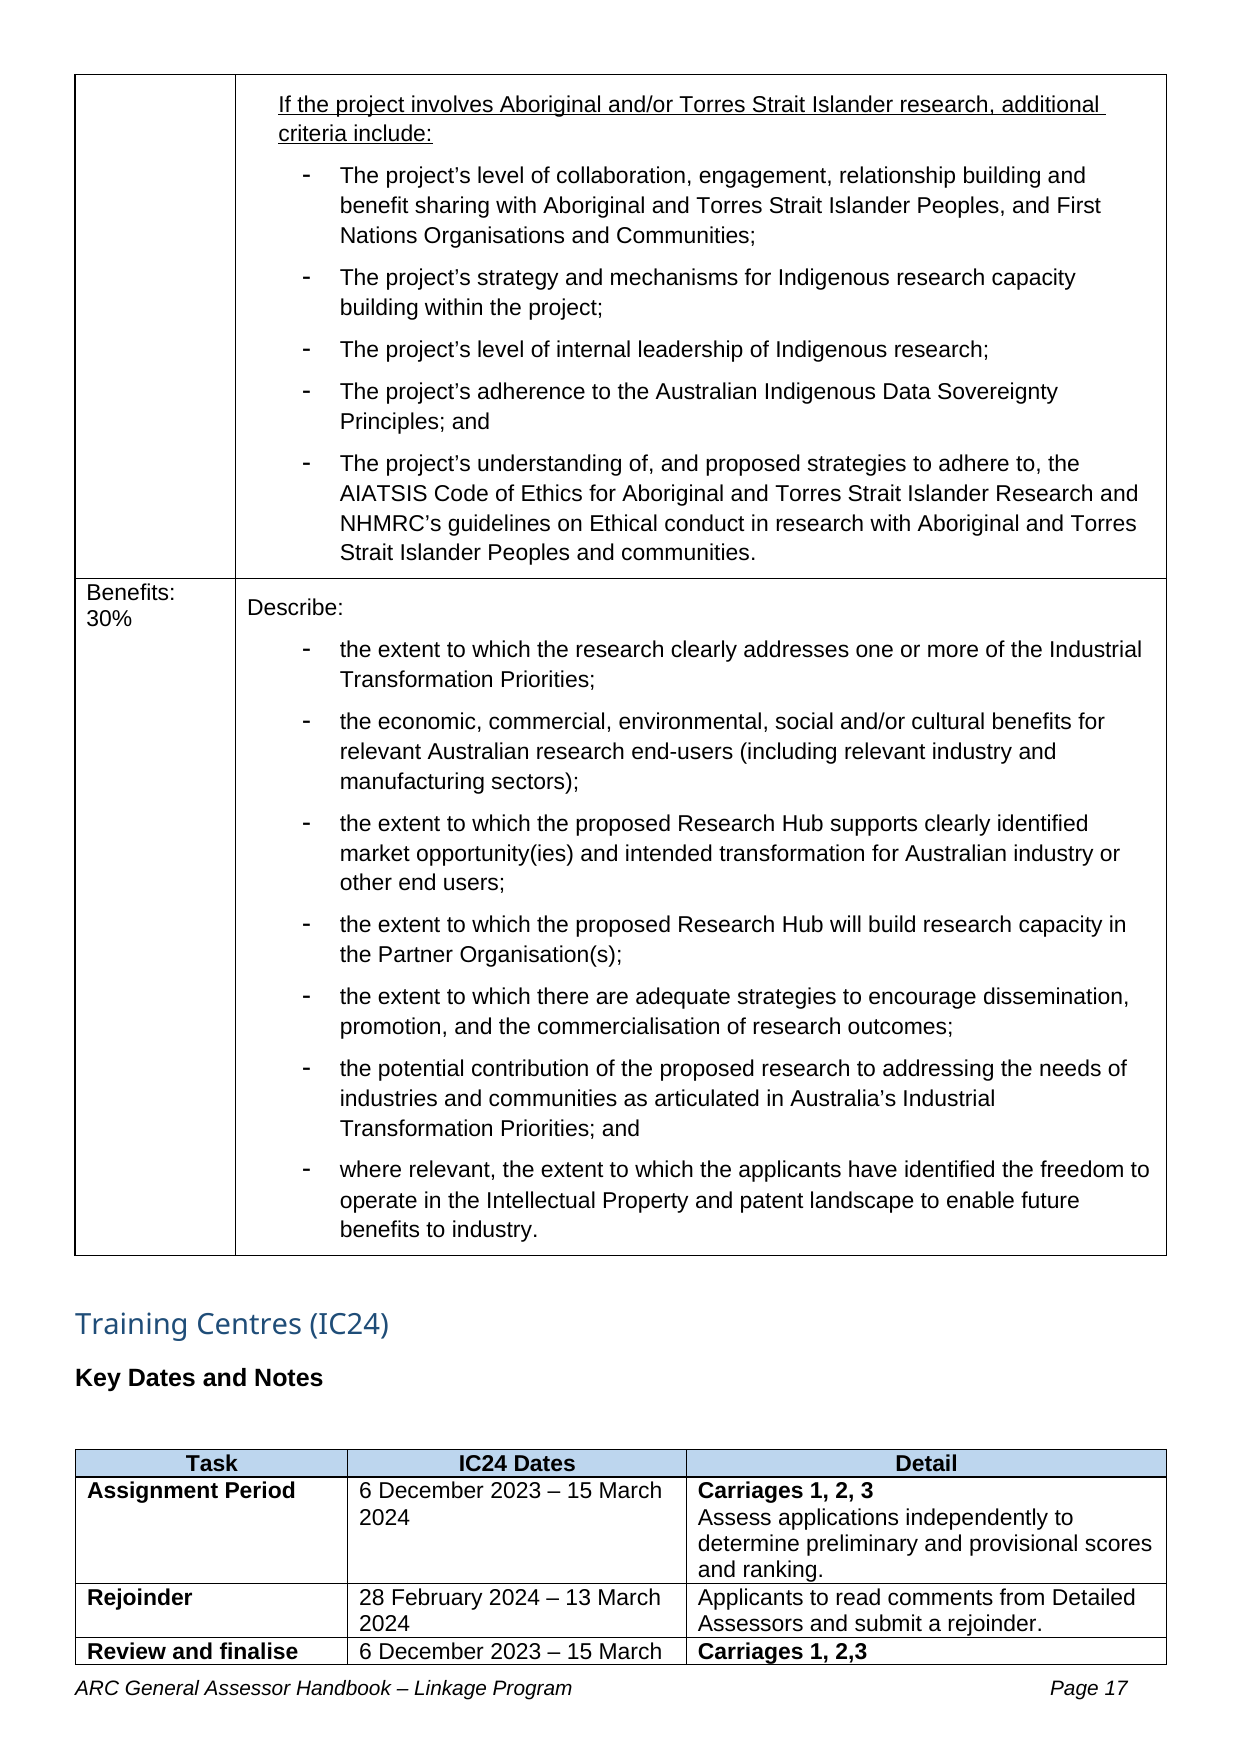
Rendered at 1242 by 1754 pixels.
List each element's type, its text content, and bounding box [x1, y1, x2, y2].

subtitle Key Dates and Notes [75, 1363, 1167, 1391]
table_cell Applicants to read comments from Detailed Assessors and submit a rejoinder. [687, 1584, 1166, 1637]
table_cell Carriages 1, 2, 3 Assess applications independently to determine preliminary and provisional scores and ranking. [687, 1478, 1166, 1583]
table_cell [687, 1638, 1166, 1664]
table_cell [76, 1638, 347, 1664]
table_header Detail [687, 1450, 1166, 1476]
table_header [76, 75, 235, 578]
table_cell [348, 1638, 686, 1664]
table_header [236, 75, 1166, 578]
table_cell 6 December 2023 – 15 March 2024 [348, 1478, 686, 1583]
table_cell 28 February 2024 – 13 March 2024 [348, 1584, 686, 1637]
table_cell Benefits: 30% [76, 579, 235, 1255]
table_header IC24 Dates [348, 1450, 686, 1476]
table_cell Describe: the extent to which the research clearly addresses one or more of the Industrial Transformation Priorities; the economic, commercial, environmental, social and/or cultural benefits for relevant Australian research end-users (including relevant industry and manufacturing sectors); the extent to which the proposed Research Hub supports clearly identified market opportunity(ies) and intended transformation for Australian industry or other end users; the extent to which the proposed Research Hub will build research capacity in the Partner Organisation(s); the extent to which there are adequate strategies to encourage dissemination, promotion, and the commercialisation of research outcomes; the potential contribution of the proposed research to addressing the needs of industries and communities as articulated in Australia’s Industrial Transformation Priorities; and where relevant, the extent to which the applicants have identified the freedom to operate in the Intellectual Property and patent landscape to enable future benefits to industry. [236, 579, 1166, 1255]
table_cell Assignment Period [76, 1478, 347, 1583]
subtitle Training Centres (IC24) [75, 1260, 1167, 1343]
table_header Task [76, 1450, 347, 1476]
table_cell Rejoinder [76, 1584, 347, 1637]
